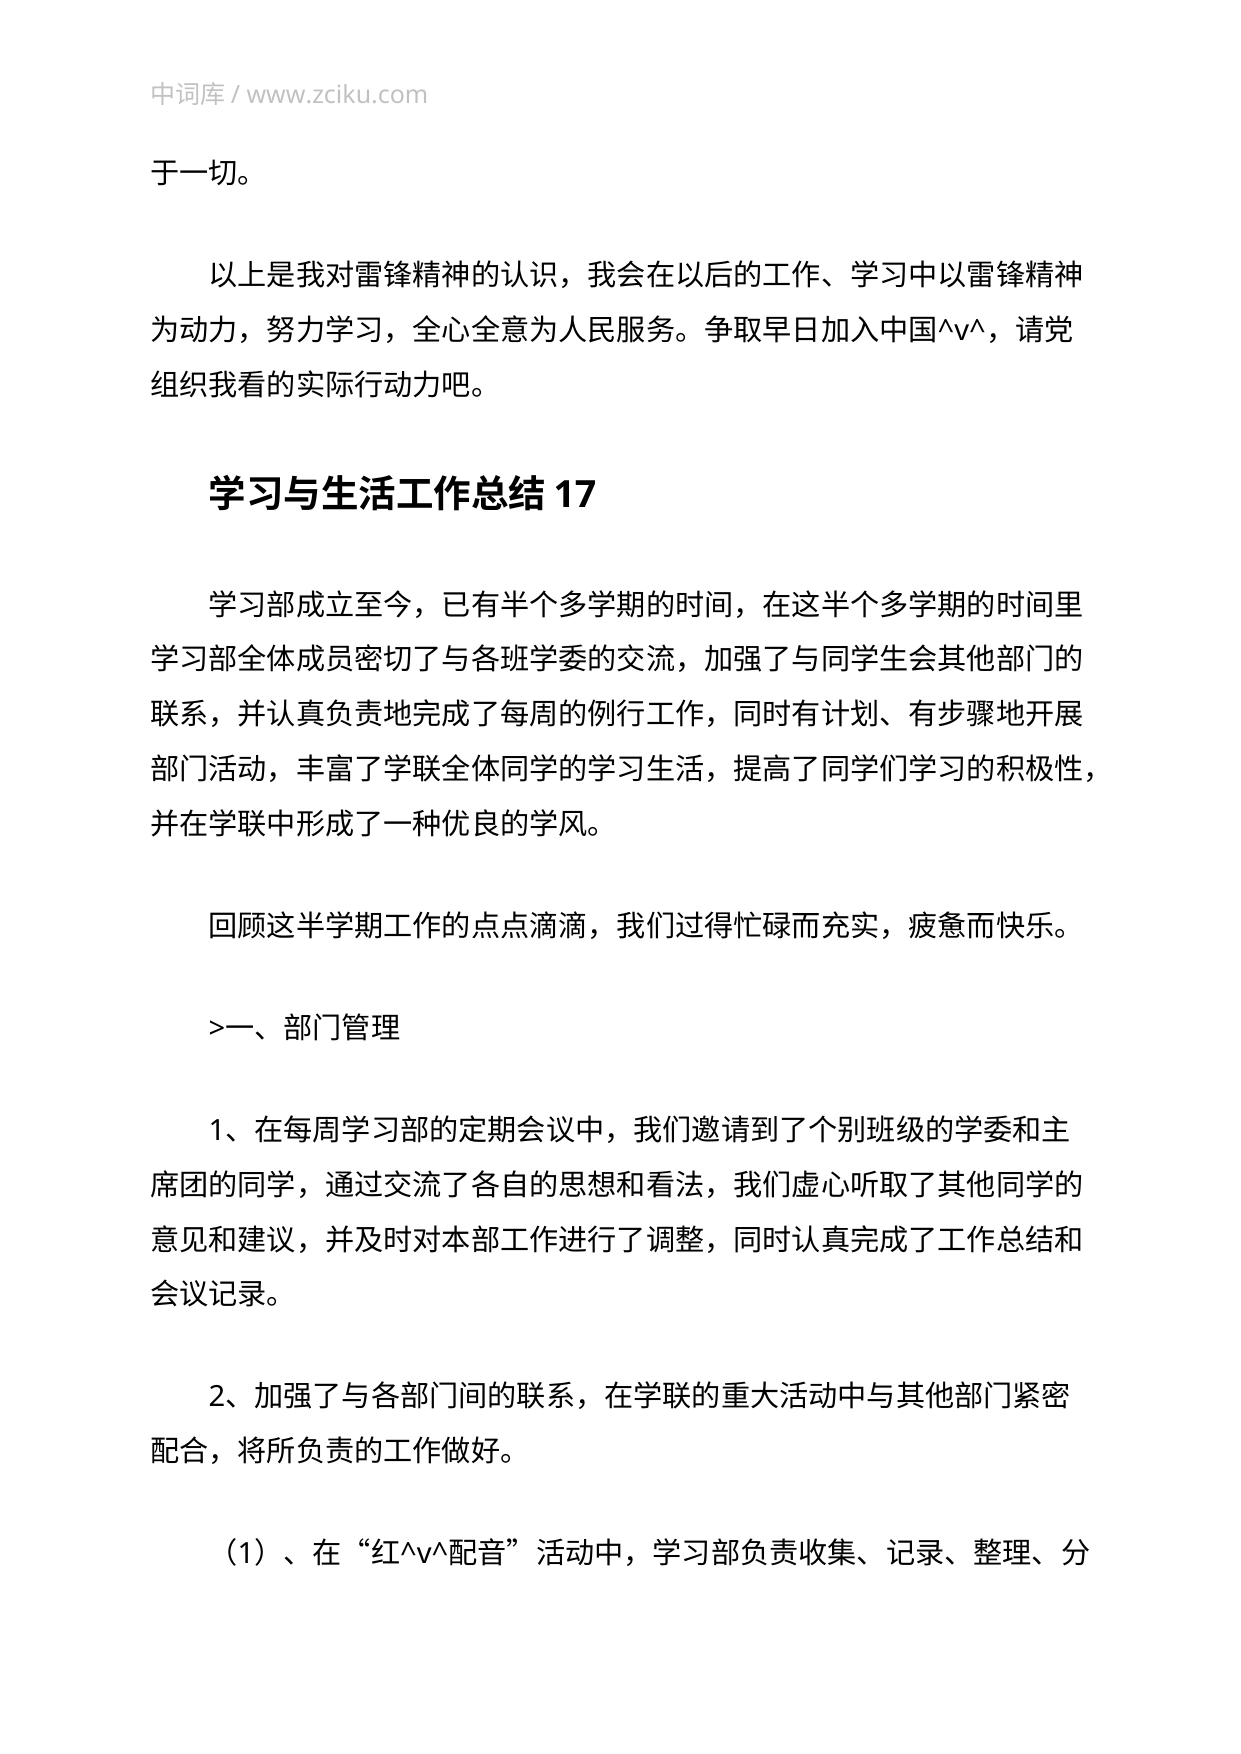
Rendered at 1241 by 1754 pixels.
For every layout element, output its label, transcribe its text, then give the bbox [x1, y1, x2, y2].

text 回顾这半学期工作的点点滴滴，我们过得忙碌而充实，疲惫而快乐。 [150, 902, 1090, 945]
text 2、加强了与各部门间的联系，在学联的重大活动中与其他部门紧密配合，将所负责的工作做好。 [150, 1373, 1090, 1470]
text 1、在每周学习部的定期会议中，我们邀请到了个别班级的学委和主席团的同学，通过交流了各自的思想和看法，我们虚心听取了其他同学的意见和建议，并及时对本部工作进行了调整，同时认真完成了工作总结和会议记录。 [150, 1106, 1090, 1313]
text 以上是我对雷锋精神的认识，我会在以后的工作、学习中以雷锋精神为动力，努力学习，全心全意为人民服务。争取早日加入中国^v^，请党组织我看的实际行动力吧。 [150, 252, 1090, 404]
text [150, 150, 1090, 192]
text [150, 1529, 1090, 1572]
text 学习部成立至今，已有半个多学期的时间，在这半个多学期的时间里学习部全体成员密切了与各班学委的交流，加强了与同学生会其他部门的联系，并认真负责地完成了每周的例行工作，同时有计划、有步骤地开展部门活动，丰富了学联全体同学的学习生活，提高了同学们学习的积极性，并在学联中形成了一种优良的学风。 [150, 581, 1090, 843]
text 学习与生活工作总结17 [150, 463, 1090, 518]
text >一、部门管理 [150, 1004, 1090, 1047]
